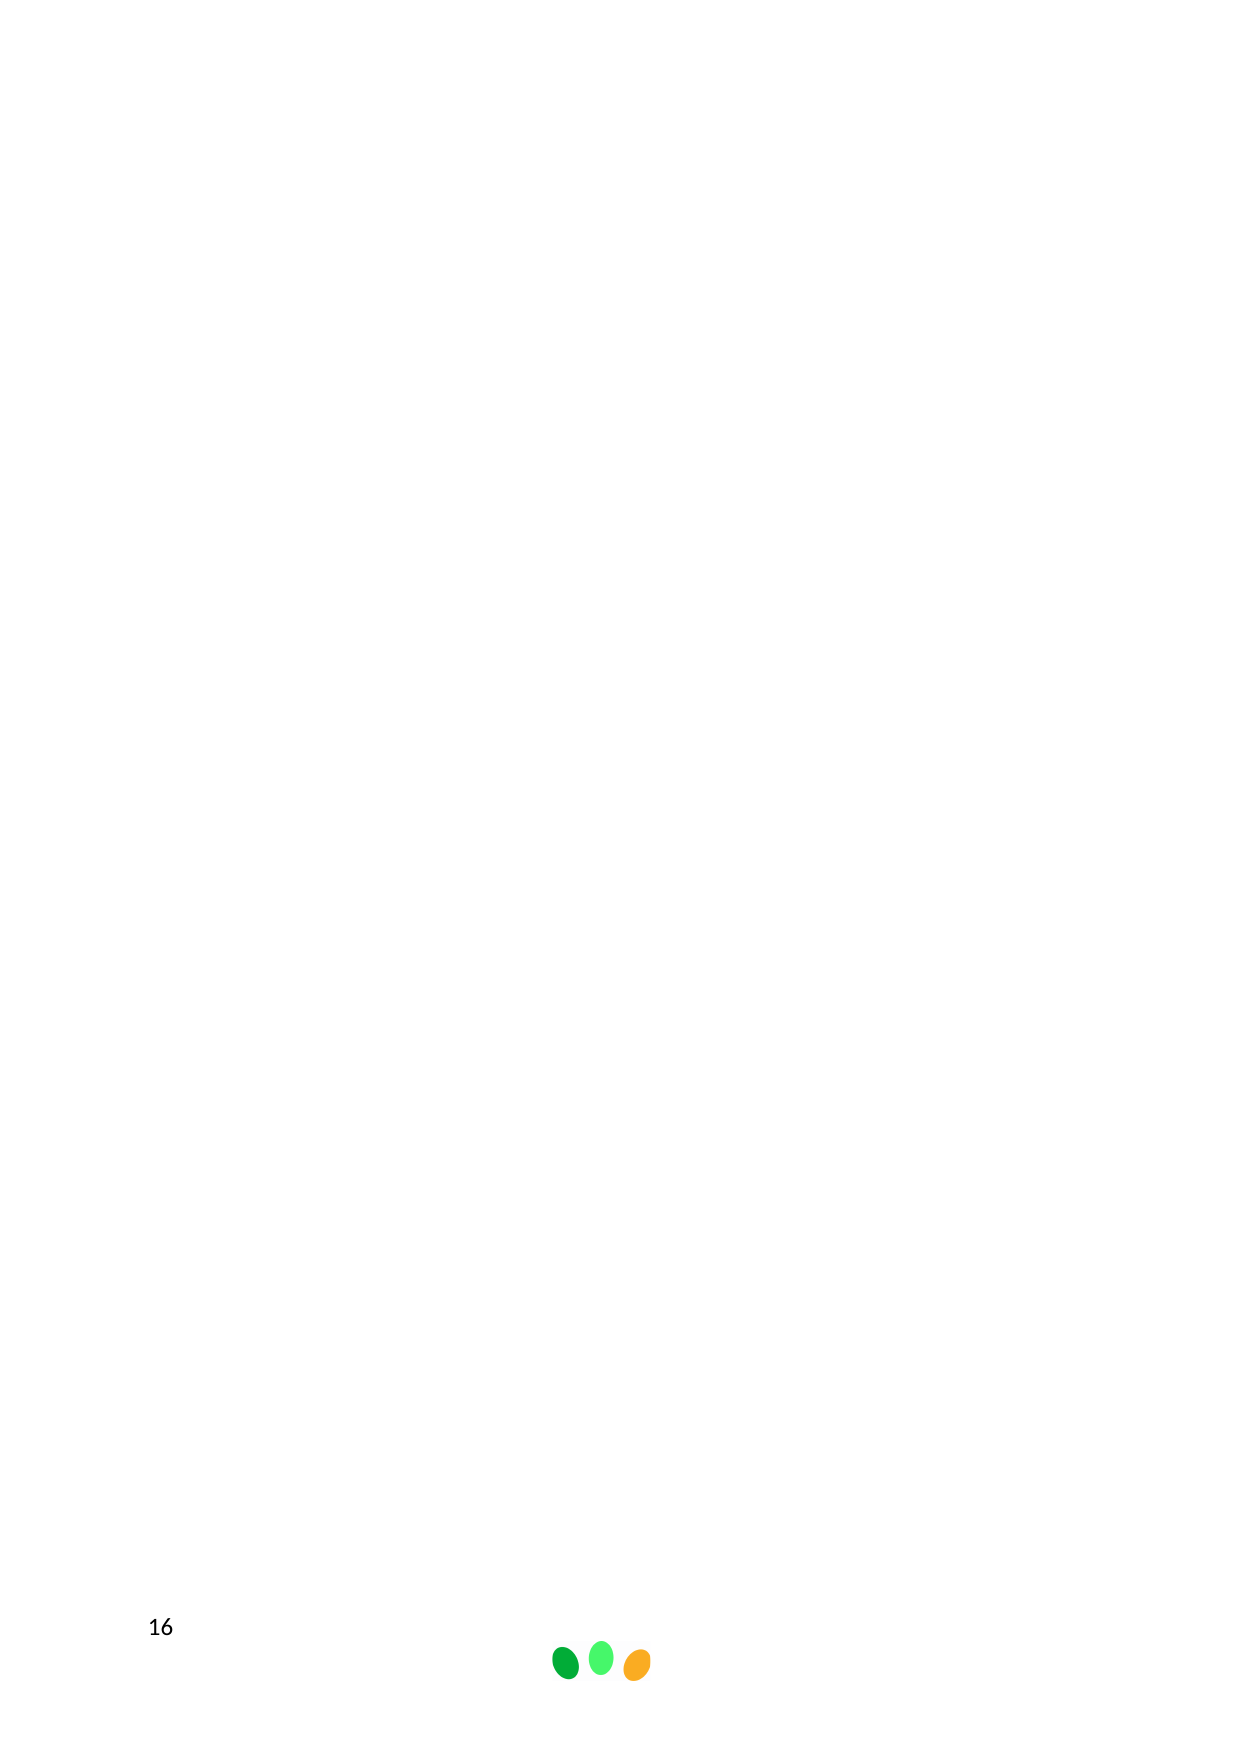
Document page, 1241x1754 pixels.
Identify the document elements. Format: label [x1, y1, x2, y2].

picture [552, 1641, 651, 1681]
